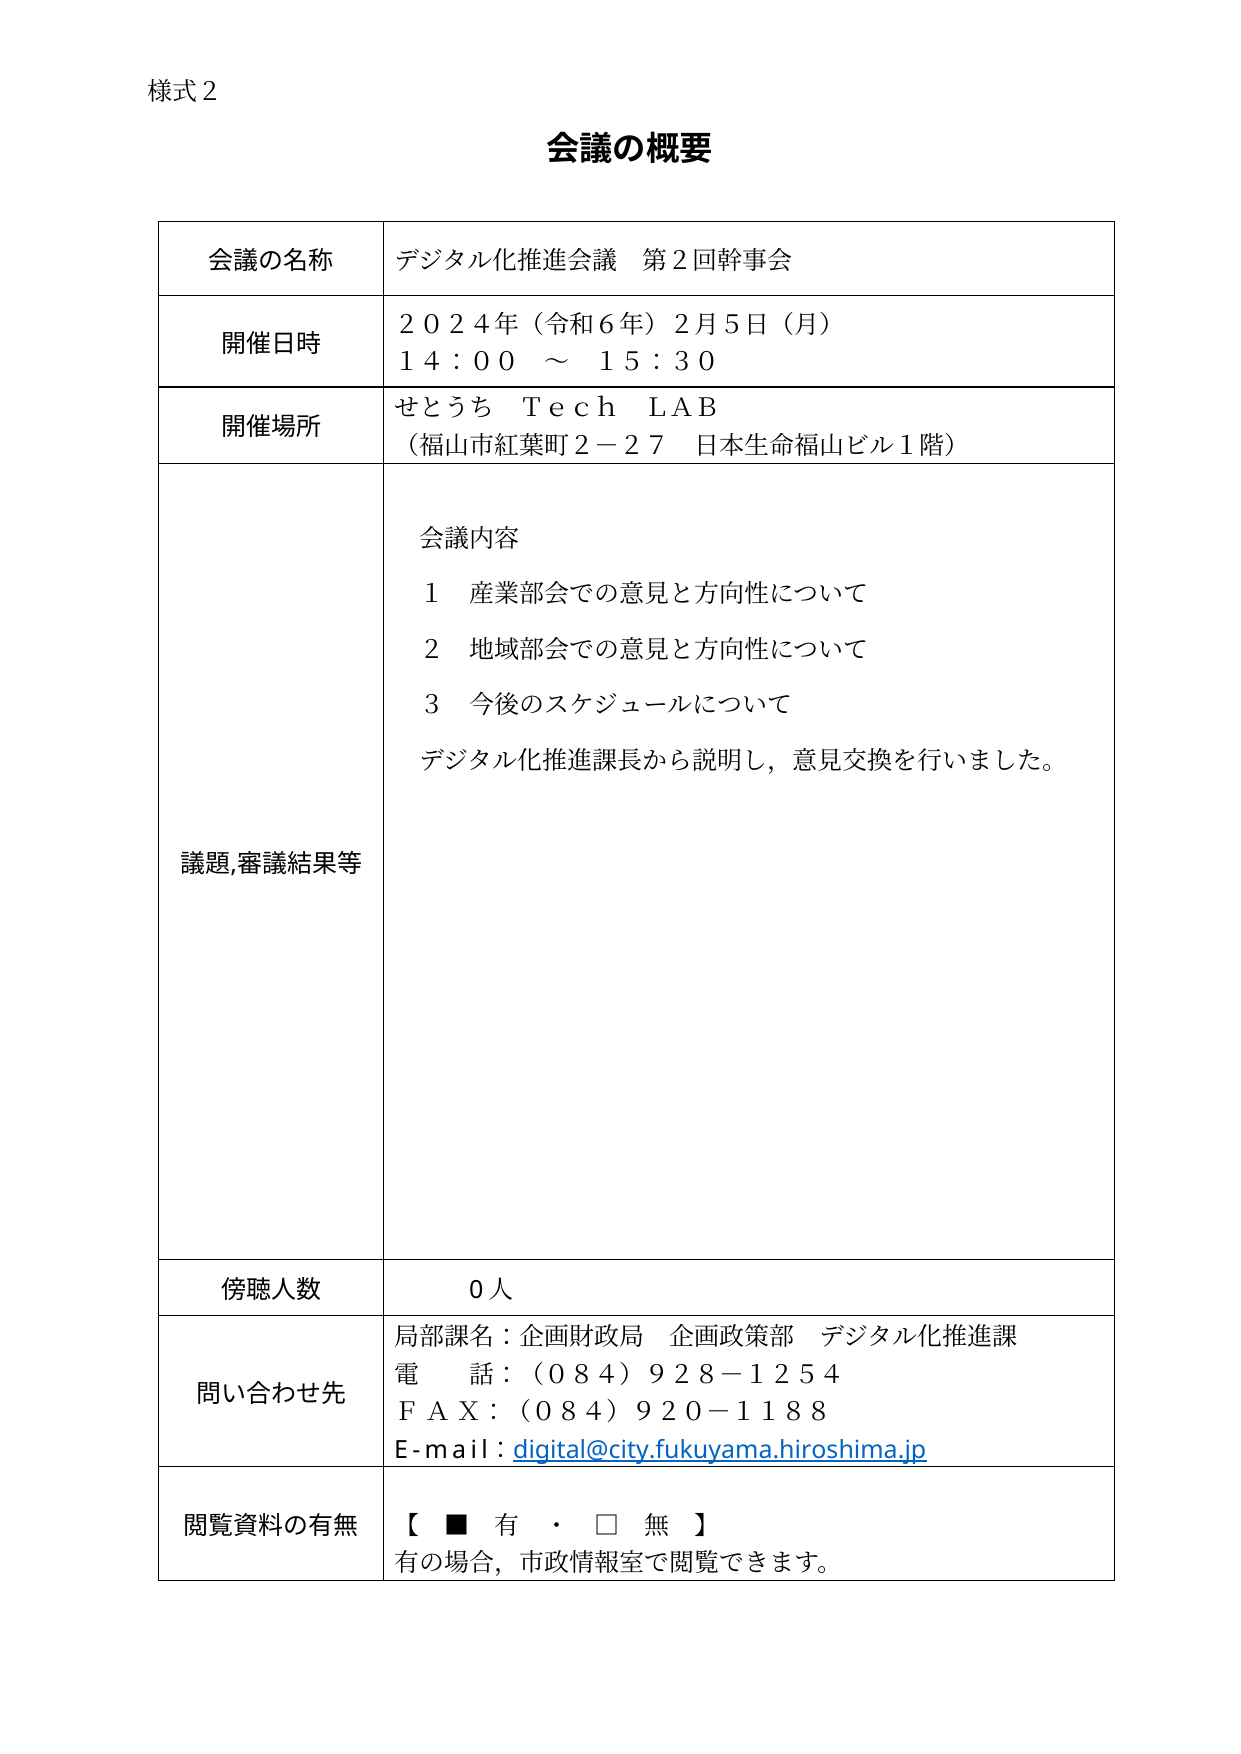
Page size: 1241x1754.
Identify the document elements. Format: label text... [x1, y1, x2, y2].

table_cell 開催場所 [159, 388, 383, 462]
table_cell 【 ■ 有 ・ □ 無 】 有の場合，市政情報室で閲覧できます。 [384, 1467, 1114, 1580]
text 会議の概要 [148, 108, 1110, 183]
table_cell 閲覧資料の有無 [159, 1467, 383, 1580]
table_cell せとうち Ｔｅｃｈ ＬＡＢ （福山市紅葉町２－２７ 日本生命福山ビル１階） [384, 388, 1114, 462]
table_cell ２０２４年（令和６年）２月５日（月） １４：００ ～ １５：３０ [384, 296, 1114, 386]
table_header デジタル化推進会議 第２回幹事会 [384, 222, 1114, 295]
table_cell 問い合わせ先 [159, 1316, 383, 1466]
table_cell 局部課名：企画財政局 企画政策部 デジタル化推進課 電 話：（０８４）９２８－１２５４ Ｆ Ａ Ｘ：（０８４）９２０－１１８８ E-mail：digital@city.fukuyama.hiroshima.jp [384, 1316, 1114, 1466]
table_cell 開催日時 [159, 296, 383, 386]
table_cell 議題,審議結果等 [159, 464, 383, 1259]
table_cell 傍聴人数 [159, 1260, 383, 1315]
table_header 会議の名称 [159, 222, 383, 295]
text 様式２ [148, 71, 1110, 108]
table_cell 会議内容 １ 産業部会での意見と方向性について ２ 地域部会での意見と方向性について ３ 今後のスケジュールについて デジタル化推進課長から説明し，意見交換を行いました。 [384, 464, 1114, 1259]
table_cell 0人 [384, 1260, 1114, 1315]
